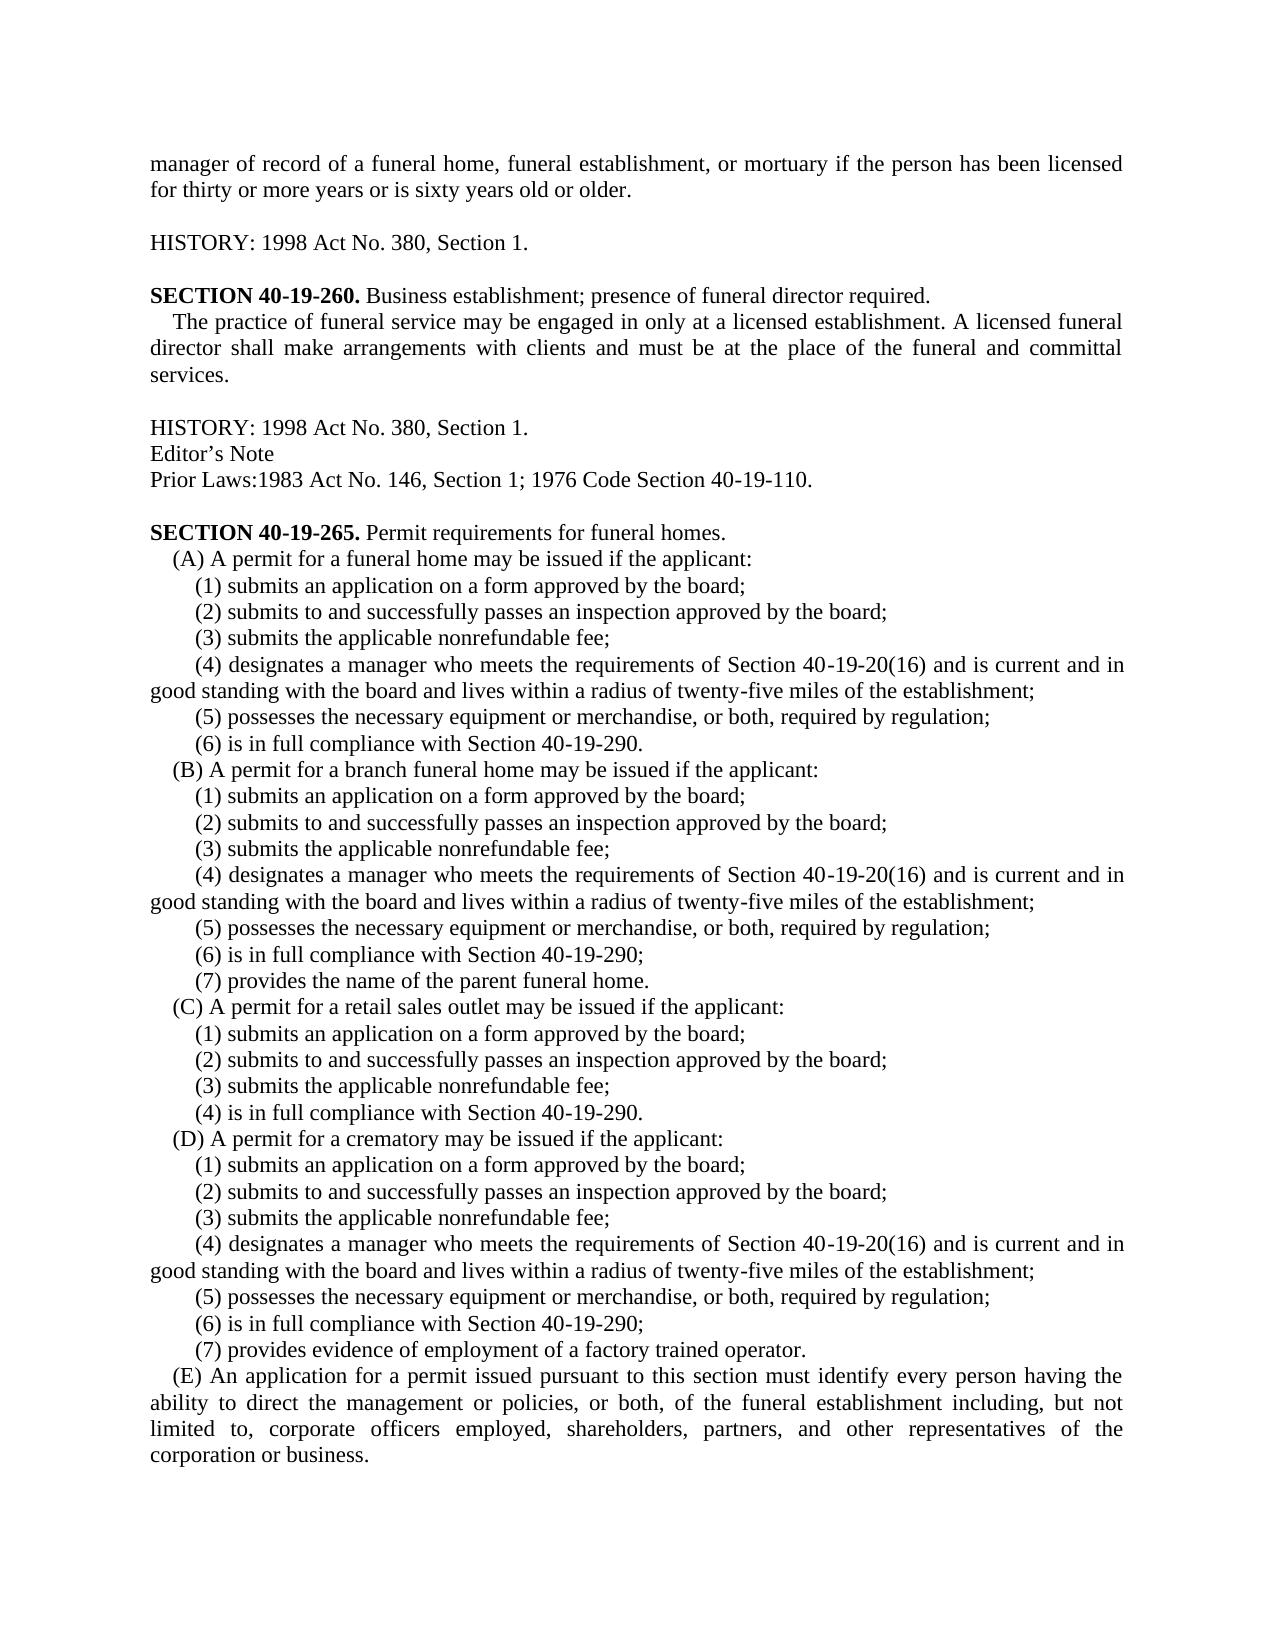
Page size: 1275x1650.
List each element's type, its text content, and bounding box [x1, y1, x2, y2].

text (3) submits the applicable nonrefundable fee; [150, 835, 1125, 862]
text (4) is in full compliance with Section 40-19-290. [150, 1099, 1125, 1125]
text Editor’s Note [150, 440, 1125, 466]
text Prior Laws:1983 Act No. 146, Section 1; 1976 Code Section 40-19-110. [150, 466, 1125, 493]
text (1) submits an application on a form approved by the board; [150, 1151, 1125, 1178]
text (7) provides evidence of employment of a factory trained operator. [150, 1336, 1125, 1362]
text (4) designates a manager who meets the requirements of Section 40-19-20(16) and is current and in good standing with the board and lives within a radius of twenty-five miles of the establishment; [150, 651, 1125, 703]
text (3) submits the applicable nonrefundable fee; [150, 1072, 1125, 1099]
text (6) is in full compliance with Section 40-19-290; [150, 941, 1125, 967]
text SECTION 40-19-260. Business establishment; presence of funeral director required. [150, 282, 1125, 308]
text (1) submits an application on a form approved by the board; [150, 782, 1125, 809]
text (6) is in full compliance with Section 40-19-290; [150, 1309, 1125, 1336]
text (2) submits to and successfully passes an inspection approved by the board; [150, 1046, 1125, 1072]
text HISTORY: 1998 Act No. 380, Section 1. [150, 229, 1125, 255]
text (5) possesses the necessary equipment or merchandise, or both, required by regulation; [150, 703, 1125, 730]
text (A) A permit for a funeral home may be issued if the applicant: [150, 545, 1125, 572]
text (1) submits an application on a form approved by the board; [150, 572, 1125, 598]
text (C) A permit for a retail sales outlet may be issued if the applicant: [150, 993, 1125, 1020]
text The practice of funeral service may be engaged in only at a licensed establishment. A licensed funeral director shall make arrangements with clients and must be at the place of the funeral and committal services. [150, 308, 1125, 387]
text (D) A permit for a crematory may be issued if the applicant: [150, 1125, 1125, 1151]
text (4) designates a manager who meets the requirements of Section 40-19-20(16) and is current and in good standing with the board and lives within a radius of twenty-five miles of the establishment; [150, 1231, 1125, 1283]
text (6) is in full compliance with Section 40-19-290. [150, 730, 1125, 756]
text (B) A permit for a branch funeral home may be issued if the applicant: [150, 756, 1125, 782]
text (5) possesses the necessary equipment or merchandise, or both, required by regulation; [150, 1283, 1125, 1309]
text (E) An application for a permit issued pursuant to this section must identify every person having the ability to direct the management or policies, or both, of the funeral establishment including, but not limited to, corporate officers employed, shareholders, partners, and other representatives of the corporation or business. [150, 1362, 1125, 1468]
text (5) possesses the necessary equipment or merchandise, or both, required by regulation; [150, 914, 1125, 941]
text (1) submits an application on a form approved by the board; [150, 1020, 1125, 1046]
text HISTORY: 1998 Act No. 380, Section 1. [150, 413, 1125, 440]
text (3) submits the applicable nonrefundable fee; [150, 624, 1125, 651]
text (4) designates a manager who meets the requirements of Section 40-19-20(16) and is current and in good standing with the board and lives within a radius of twenty-five miles of the establishment; [150, 862, 1125, 914]
text (3) submits the applicable nonrefundable fee; [150, 1204, 1125, 1231]
text (2) submits to and successfully passes an inspection approved by the board; [150, 809, 1125, 835]
text (2) submits to and successfully passes an inspection approved by the board; [150, 598, 1125, 624]
text (7) provides the name of the parent funeral home. [150, 967, 1125, 993]
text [150, 150, 1125, 203]
text SECTION 40-19-265. Permit requirements for funeral homes. [150, 519, 1125, 545]
text (2) submits to and successfully passes an inspection approved by the board; [150, 1178, 1125, 1204]
